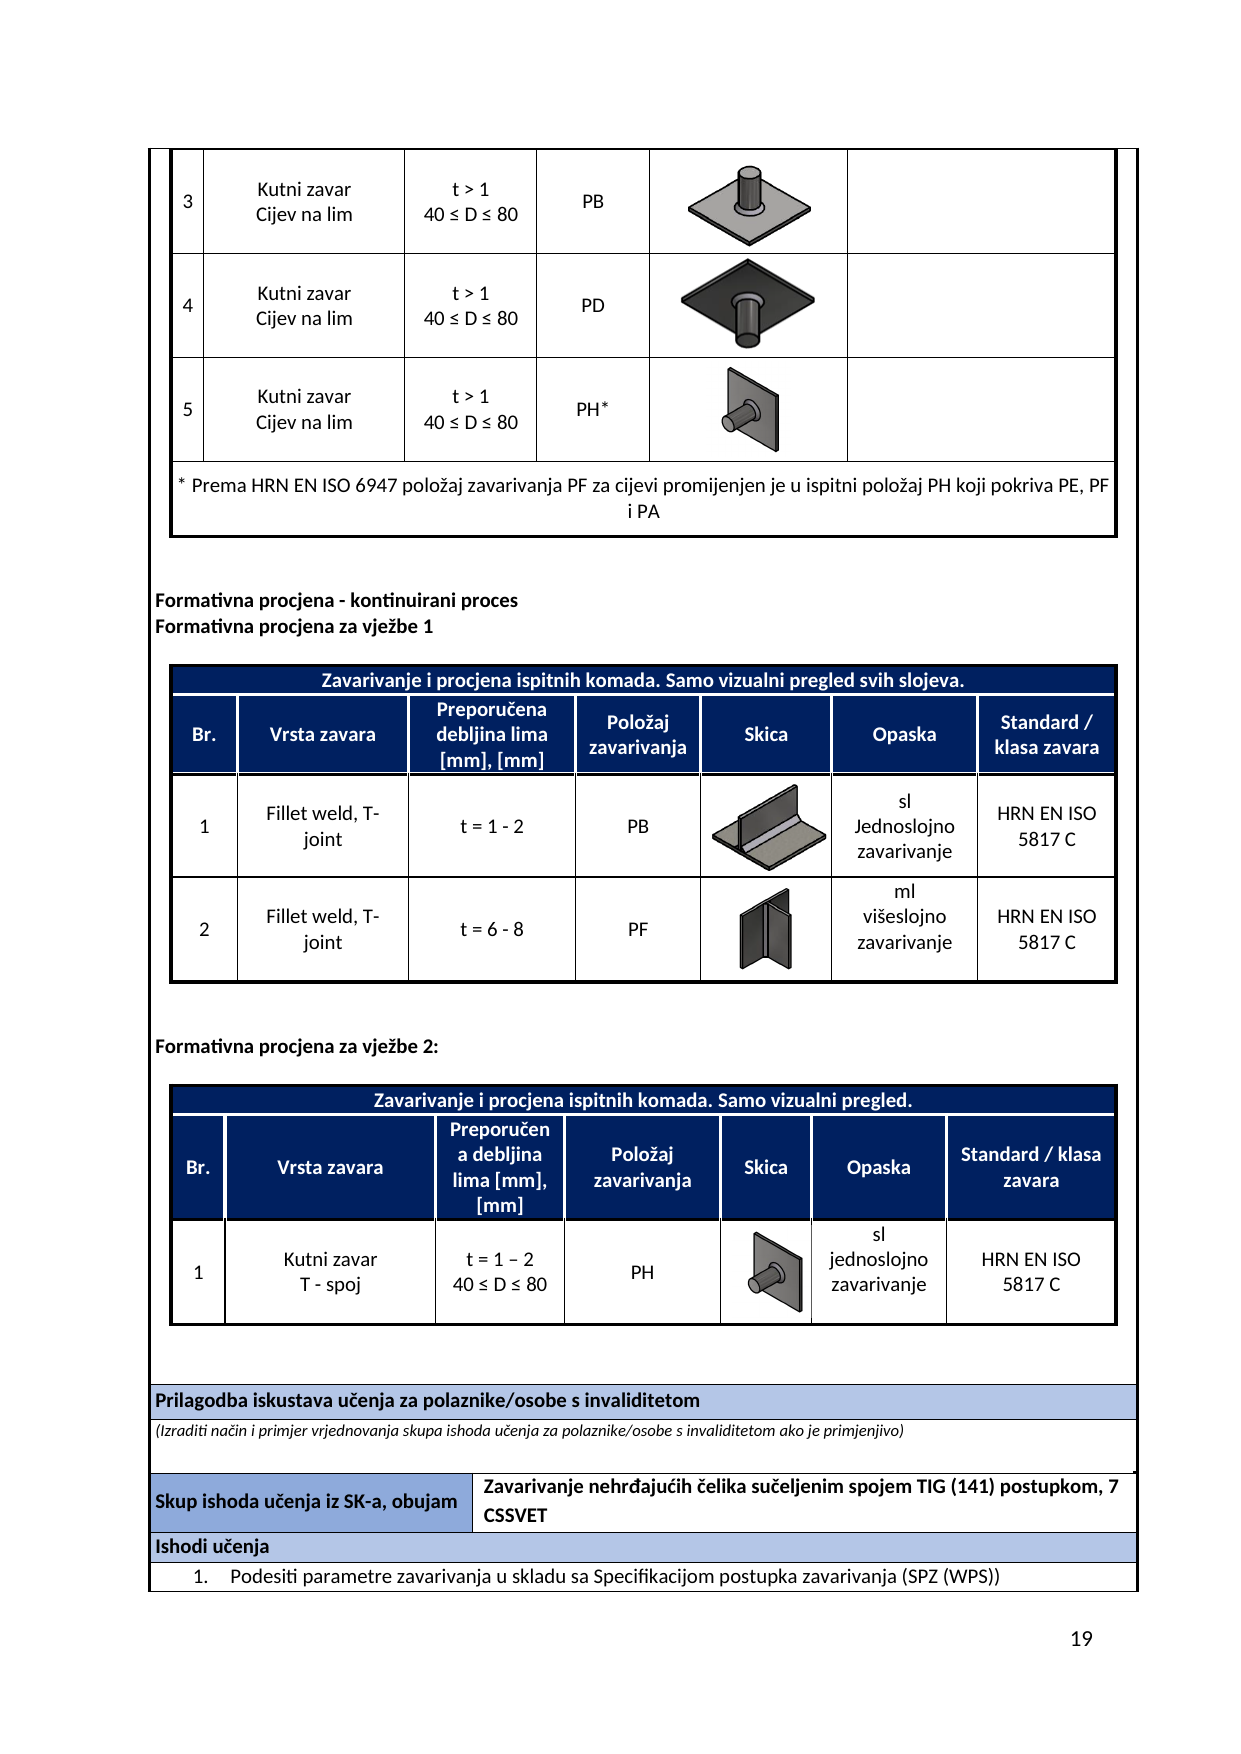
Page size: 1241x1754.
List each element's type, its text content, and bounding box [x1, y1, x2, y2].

table_cell Podesiti parametre zavarivanja u skladu sa Specifikacijom postupka zavarivanja (SPZ (WPS)) [151, 1563, 1136, 1591]
picture [712, 781, 827, 871]
table_cell Zavarivanje nehrđajućih čelika sučeljenim spojem TIG (141) postupkom, 7 CSSVET [473, 1474, 1136, 1532]
table_cell Skup ishoda učenja iz SK-a, obujam [151, 1474, 472, 1532]
table_cell (Izraditi način i primjer vrjednovanja skupa ishoda učenja za polaznike/osobe s invaliditetom ako je primjenjivo) [151, 1420, 1136, 1472]
picture [680, 257, 817, 354]
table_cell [151, 149, 1136, 1384]
table_cell Ishodi učenja [151, 1533, 1136, 1562]
table_cell Prilagodba iskustava učenja za polaznike/osobe s invaliditetom [151, 1385, 1136, 1419]
picture [737, 886, 795, 972]
